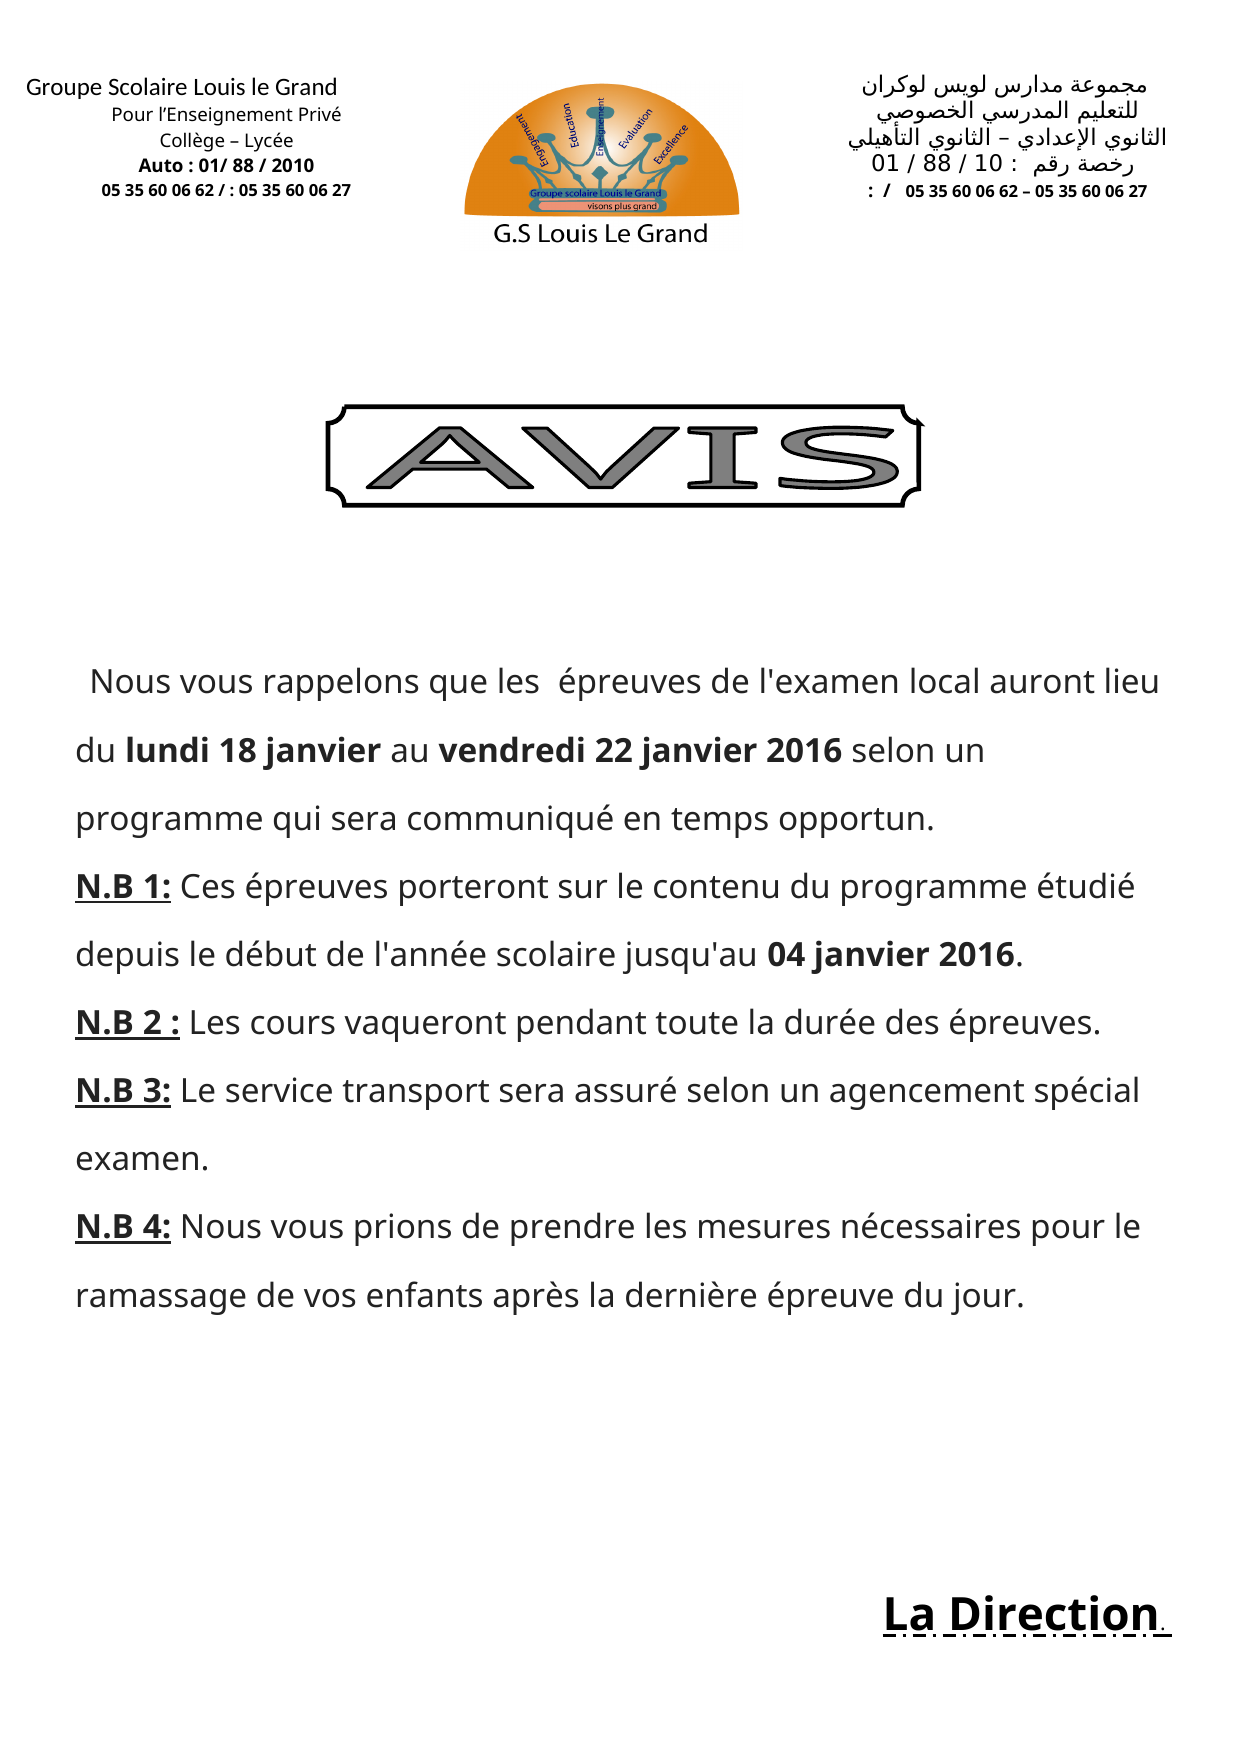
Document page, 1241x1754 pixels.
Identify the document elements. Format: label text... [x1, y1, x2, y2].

text Nous vous rappelons que les épreuves de l'examen local auront lieu du lundi 18 janvier au vendredi 22 janvier 2016 selon un programme qui sera communiqué en temps opportun. [75, 658, 1165, 840]
text N.B 2 : Les cours vaqueront pendant toute la durée des épreuves. [75, 999, 1165, 1044]
text N.B 4: Nous vous prions de prendre les mesures nécessaires pour le ramassage de vos enfants après la dernière épreuve du jour. [75, 1203, 1165, 1317]
text N.B 3: Le service transport sera assuré selon un agencement spécial examen. [75, 1067, 1165, 1181]
text La Direction. [75, 1581, 1165, 1644]
picture [460, 81, 743, 251]
text N.B 1: Ces épreuves porteront sur le contenu du programme étudié depuis le début de l'année scolaire jusqu'au 04 janvier 2016. [75, 863, 1165, 976]
